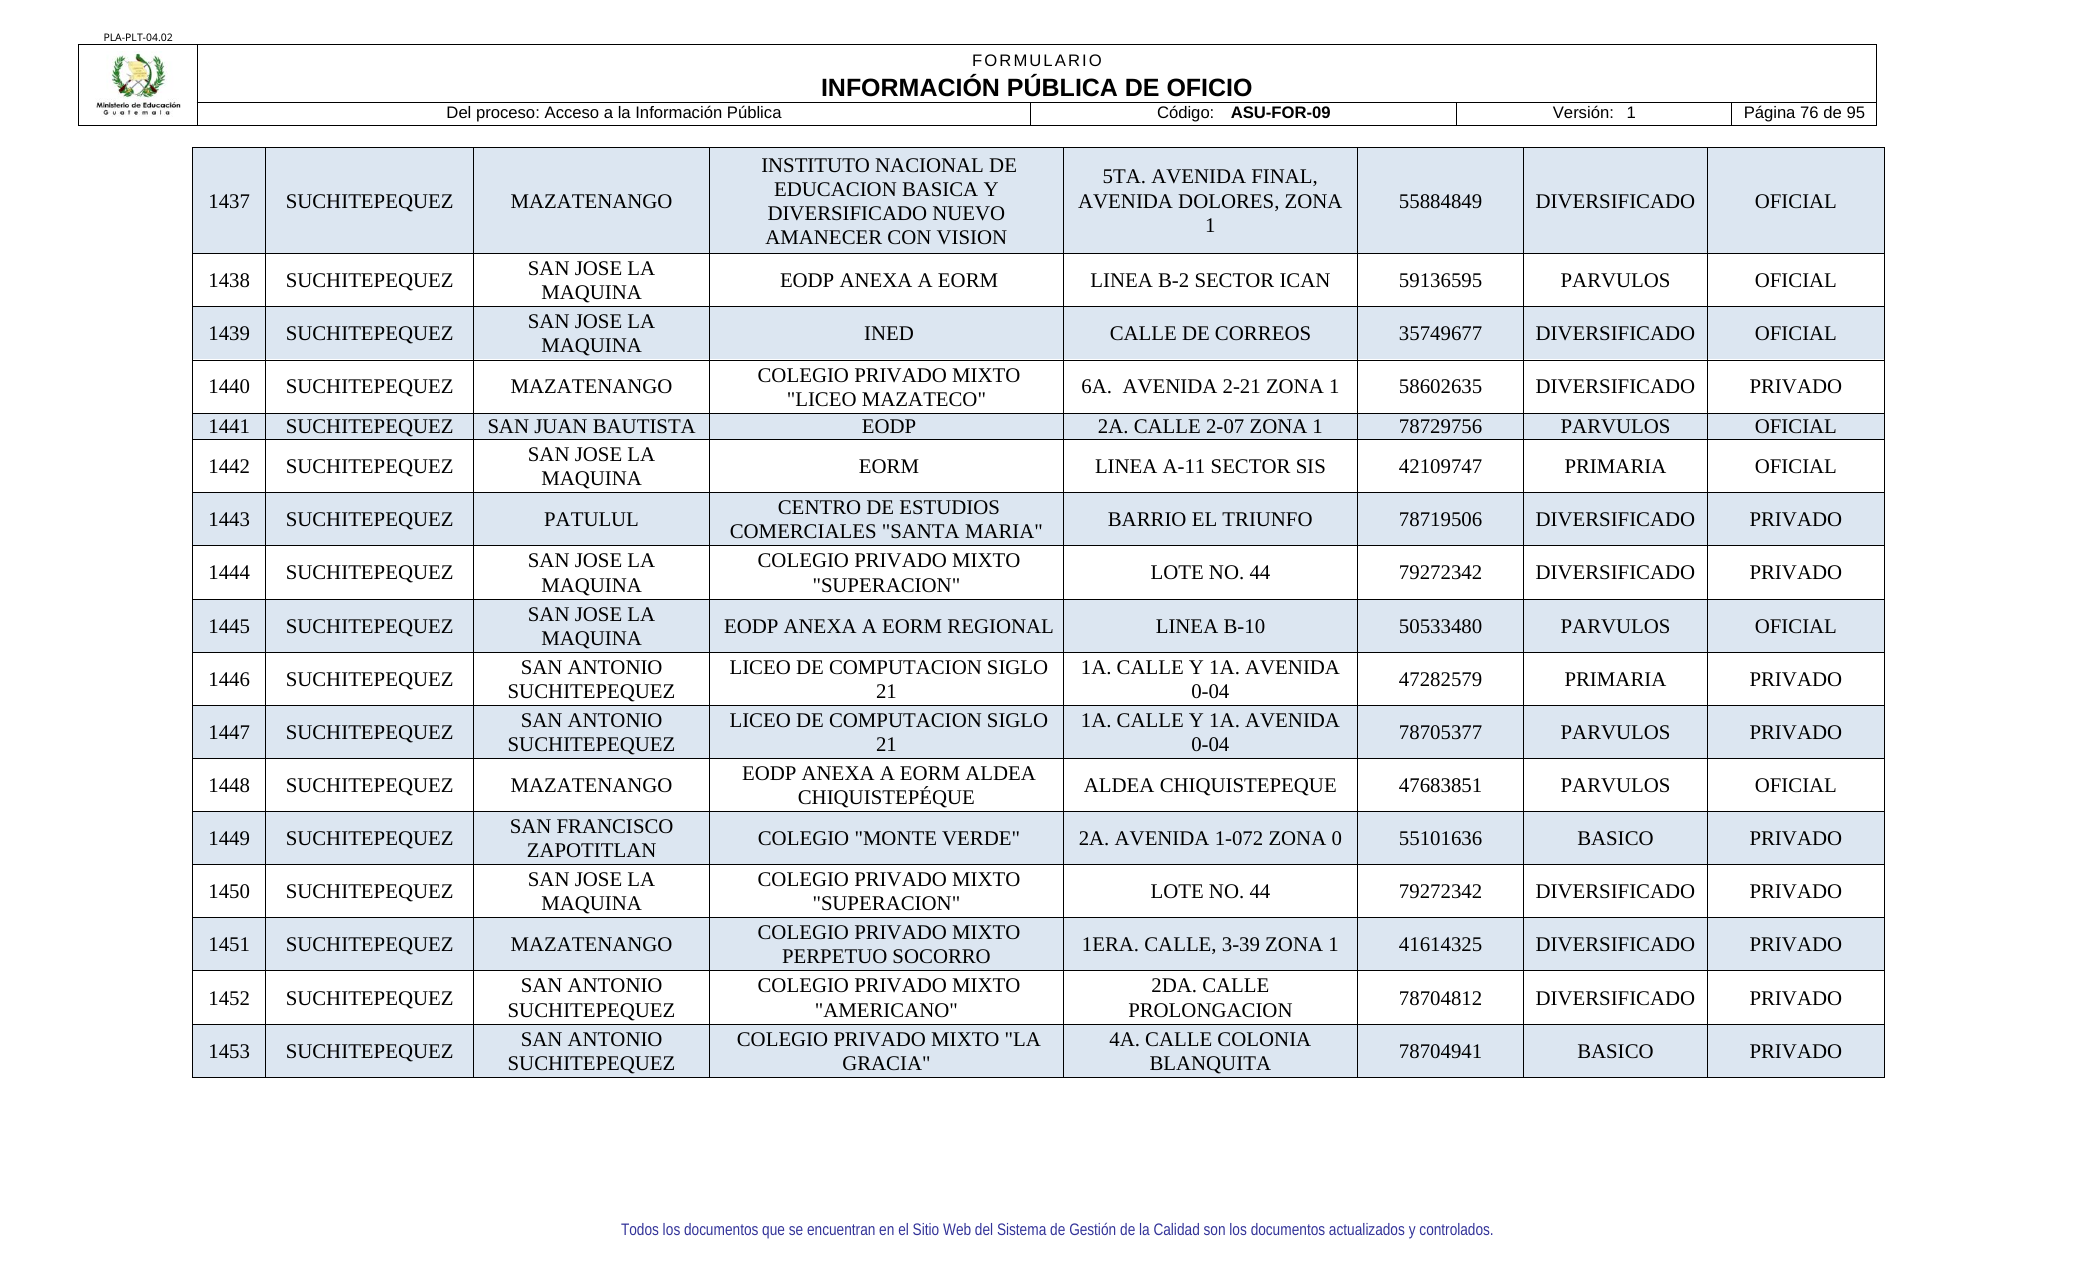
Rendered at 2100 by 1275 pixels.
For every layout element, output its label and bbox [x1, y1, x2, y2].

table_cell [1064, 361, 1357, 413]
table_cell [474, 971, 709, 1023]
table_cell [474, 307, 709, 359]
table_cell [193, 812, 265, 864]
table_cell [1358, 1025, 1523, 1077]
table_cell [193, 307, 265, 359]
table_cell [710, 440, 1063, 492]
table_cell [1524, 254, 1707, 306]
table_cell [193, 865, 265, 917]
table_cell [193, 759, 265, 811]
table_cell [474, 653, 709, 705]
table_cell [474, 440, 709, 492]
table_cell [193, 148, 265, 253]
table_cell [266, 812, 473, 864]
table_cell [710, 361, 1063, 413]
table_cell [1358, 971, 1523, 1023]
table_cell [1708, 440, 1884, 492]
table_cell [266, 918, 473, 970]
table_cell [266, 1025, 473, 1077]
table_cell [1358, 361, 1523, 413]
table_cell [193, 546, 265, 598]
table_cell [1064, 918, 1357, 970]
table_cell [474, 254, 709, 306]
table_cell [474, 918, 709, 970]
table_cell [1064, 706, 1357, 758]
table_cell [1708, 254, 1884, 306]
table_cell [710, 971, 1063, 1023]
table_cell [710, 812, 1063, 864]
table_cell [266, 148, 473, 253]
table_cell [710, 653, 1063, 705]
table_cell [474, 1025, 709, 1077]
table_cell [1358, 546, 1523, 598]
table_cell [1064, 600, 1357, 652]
picture [95, 51, 181, 117]
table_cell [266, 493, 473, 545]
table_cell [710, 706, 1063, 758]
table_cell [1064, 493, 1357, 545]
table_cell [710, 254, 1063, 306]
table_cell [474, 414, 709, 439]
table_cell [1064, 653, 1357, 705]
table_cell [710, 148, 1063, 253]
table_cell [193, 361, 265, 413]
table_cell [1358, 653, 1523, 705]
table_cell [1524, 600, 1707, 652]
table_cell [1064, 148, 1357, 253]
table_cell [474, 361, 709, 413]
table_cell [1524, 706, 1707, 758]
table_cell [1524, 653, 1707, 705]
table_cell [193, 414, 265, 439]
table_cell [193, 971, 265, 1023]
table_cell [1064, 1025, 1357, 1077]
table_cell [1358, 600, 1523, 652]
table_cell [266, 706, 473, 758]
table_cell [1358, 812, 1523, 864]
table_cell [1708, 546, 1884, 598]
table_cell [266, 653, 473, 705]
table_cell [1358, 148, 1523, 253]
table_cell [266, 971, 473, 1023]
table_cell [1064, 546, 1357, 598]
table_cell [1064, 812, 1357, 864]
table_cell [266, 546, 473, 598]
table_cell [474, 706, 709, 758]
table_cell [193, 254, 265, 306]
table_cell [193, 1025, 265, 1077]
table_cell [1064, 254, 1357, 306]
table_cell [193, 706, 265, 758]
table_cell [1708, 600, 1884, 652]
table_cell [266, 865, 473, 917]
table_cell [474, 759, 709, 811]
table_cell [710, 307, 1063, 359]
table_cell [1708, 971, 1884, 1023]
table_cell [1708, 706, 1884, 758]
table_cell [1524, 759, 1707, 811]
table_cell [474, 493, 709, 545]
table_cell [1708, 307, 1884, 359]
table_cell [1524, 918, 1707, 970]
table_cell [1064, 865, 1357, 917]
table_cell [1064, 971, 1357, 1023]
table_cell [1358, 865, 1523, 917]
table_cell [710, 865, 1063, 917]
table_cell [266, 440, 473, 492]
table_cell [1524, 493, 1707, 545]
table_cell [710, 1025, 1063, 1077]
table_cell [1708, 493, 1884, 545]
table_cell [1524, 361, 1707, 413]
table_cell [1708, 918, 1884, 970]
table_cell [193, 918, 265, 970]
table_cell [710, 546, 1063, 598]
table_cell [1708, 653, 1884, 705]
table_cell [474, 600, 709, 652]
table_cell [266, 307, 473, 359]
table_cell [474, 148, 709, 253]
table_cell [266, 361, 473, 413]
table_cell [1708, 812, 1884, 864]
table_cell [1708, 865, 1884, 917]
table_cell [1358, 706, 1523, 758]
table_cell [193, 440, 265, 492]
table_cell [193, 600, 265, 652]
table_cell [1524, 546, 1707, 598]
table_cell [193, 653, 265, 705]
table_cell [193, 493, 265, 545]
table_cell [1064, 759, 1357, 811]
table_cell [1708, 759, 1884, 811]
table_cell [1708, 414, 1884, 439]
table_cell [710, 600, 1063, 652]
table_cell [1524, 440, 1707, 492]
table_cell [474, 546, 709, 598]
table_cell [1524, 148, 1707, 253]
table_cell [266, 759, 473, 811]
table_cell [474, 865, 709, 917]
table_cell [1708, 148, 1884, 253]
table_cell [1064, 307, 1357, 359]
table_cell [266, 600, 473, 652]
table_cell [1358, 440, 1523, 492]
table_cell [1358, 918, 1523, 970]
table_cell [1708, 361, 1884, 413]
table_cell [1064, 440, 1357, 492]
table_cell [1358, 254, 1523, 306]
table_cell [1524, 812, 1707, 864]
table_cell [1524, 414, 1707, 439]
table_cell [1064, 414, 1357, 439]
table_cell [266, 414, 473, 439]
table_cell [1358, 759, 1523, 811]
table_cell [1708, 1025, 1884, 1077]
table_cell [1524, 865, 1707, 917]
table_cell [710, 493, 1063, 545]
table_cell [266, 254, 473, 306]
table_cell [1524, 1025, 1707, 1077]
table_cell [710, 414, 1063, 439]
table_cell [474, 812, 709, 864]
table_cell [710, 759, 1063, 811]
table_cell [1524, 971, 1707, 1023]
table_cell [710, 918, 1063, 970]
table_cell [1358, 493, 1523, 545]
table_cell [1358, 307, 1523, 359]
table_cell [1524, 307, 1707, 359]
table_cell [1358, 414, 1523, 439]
